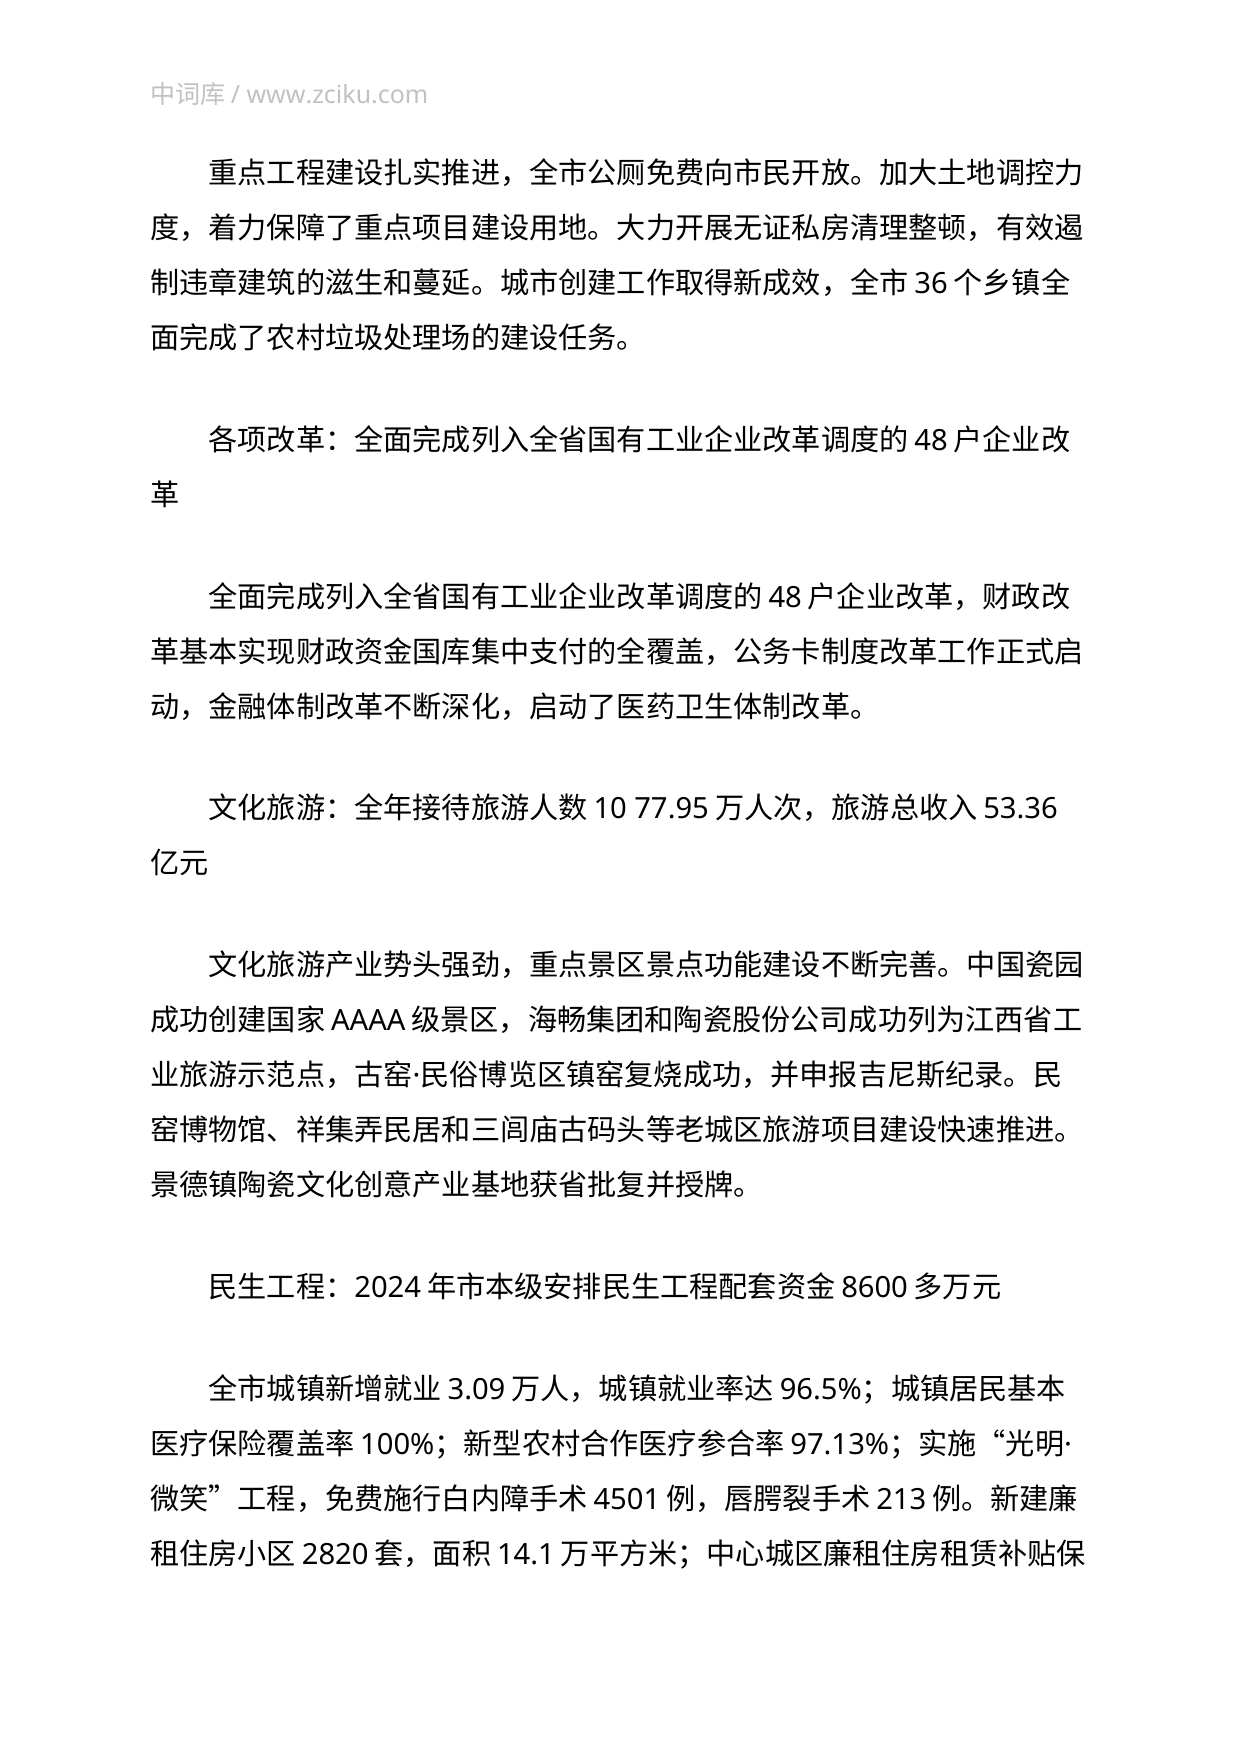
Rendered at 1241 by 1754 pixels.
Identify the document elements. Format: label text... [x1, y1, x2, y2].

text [150, 1365, 1090, 1573]
text 民生工程：2024年市本级安排民生工程配套资金8600多万元 [150, 1263, 1090, 1306]
text 文化旅游产业势头强劲，重点景区景点功能建设不断完善。中国瓷园成功创建国家AAAA级景区，海畅集团和陶瓷股份公司成功列为江西省工业旅游示范点，古窑·民俗博览区镇窑复烧成功，并申报吉尼斯纪录。民窑博物馆、祥集弄民居和三闾庙古码头等老城区旅游项目建设快速推进。景德镇陶瓷文化创意产业基地获省批复并授牌。 [150, 942, 1090, 1204]
text 文化旅游：全年接待旅游人数10 77.95万人次，旅游总收入53.36亿元 [150, 785, 1090, 882]
text 全面完成列入全省国有工业企业改革调度的48户企业改革，财政改革基本实现财政资金国库集中支付的全覆盖，公务卡制度改革工作正式启动，金融体制改革不断深化，启动了医药卫生体制改革。 [150, 573, 1090, 726]
text 重点工程建设扎实推进，全市公厕免费向市民开放。加大土地调控力度，着力保障了重点项目建设用地。大力开展无证私房清理整顿，有效遏制违章建筑的滋生和蔓延。城市创建工作取得新成效，全市36个乡镇全面完成了农村垃圾处理场的建设任务。 [150, 150, 1090, 357]
text 各项改革：全面完成列入全省国有工业企业改革调度的48户企业改革 [150, 417, 1090, 514]
